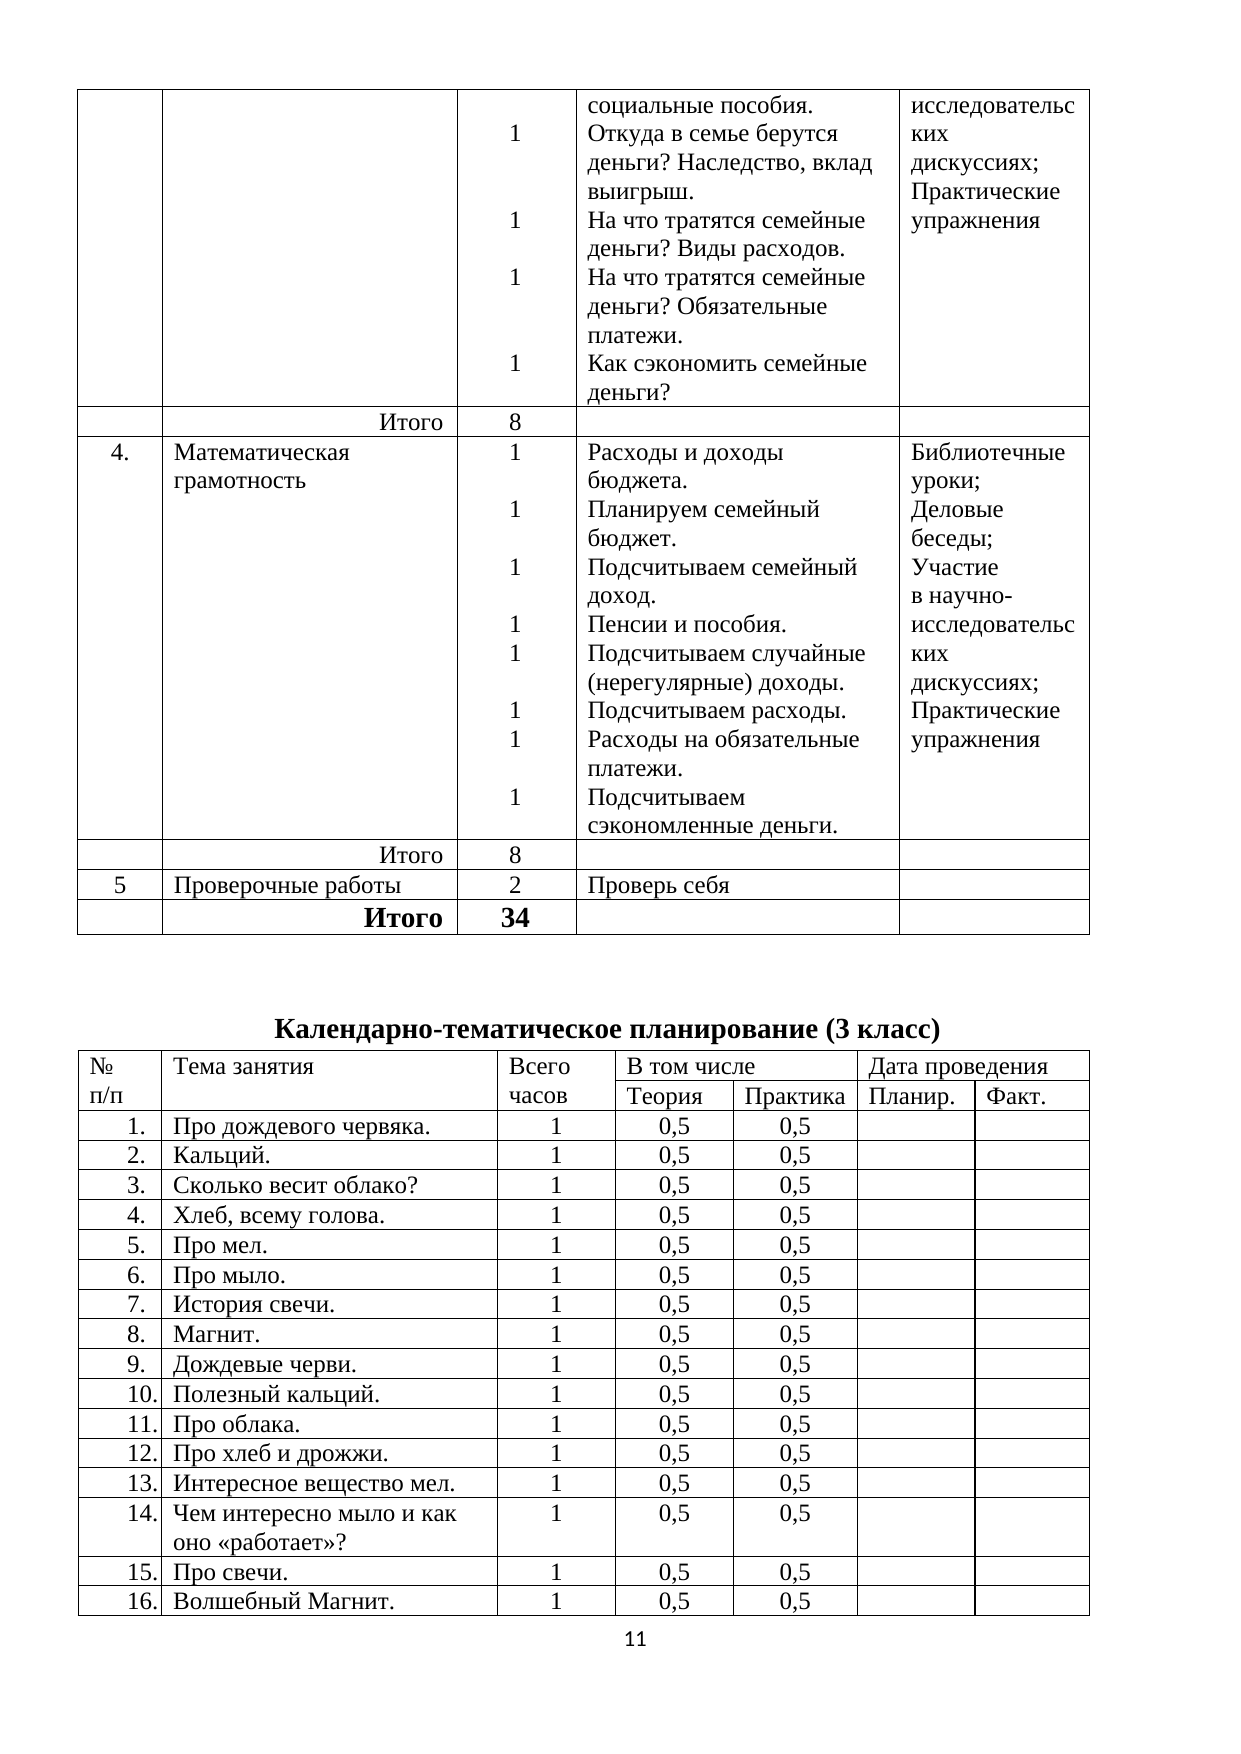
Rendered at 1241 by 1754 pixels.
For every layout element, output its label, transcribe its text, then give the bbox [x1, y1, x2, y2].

table_cell [976, 1230, 1089, 1259]
table_cell 1 [498, 1349, 615, 1378]
table_cell 0,5 [616, 1498, 733, 1556]
table_cell [858, 1141, 974, 1169]
table_cell Итого [163, 840, 457, 869]
table_cell Практика [734, 1081, 857, 1110]
table_cell 0,5 [616, 1468, 733, 1497]
table_cell [79, 1439, 161, 1467]
table_header Всего часов [498, 1051, 615, 1110]
table_cell Факт. [976, 1081, 1089, 1110]
table_cell 0,5 [734, 1439, 857, 1467]
table_header В том числе [616, 1051, 857, 1080]
table_cell [858, 1409, 974, 1437]
table_cell 0,5 [616, 1290, 733, 1318]
table_cell 1 [498, 1468, 615, 1497]
table_cell 0,5 [734, 1290, 857, 1318]
table_cell 4. [78, 437, 162, 839]
table_cell 0,5 [616, 1141, 733, 1169]
table_cell Про облака. [162, 1409, 497, 1437]
table_cell Библиотечные уроки; Деловые беседы; Участие в научно-исследовательских дискуссиях; Практические упражнения [900, 90, 1089, 406]
table_cell 1 [498, 1170, 615, 1199]
table_cell 0,5 [734, 1141, 857, 1169]
table_cell [858, 1230, 974, 1259]
table_cell [1078, 840, 1089, 869]
table_cell Итого [163, 407, 457, 436]
table_cell [858, 1290, 974, 1318]
table_cell 1 [498, 1439, 615, 1467]
table_header Тема занятия [162, 1051, 497, 1110]
table_header № п/п [79, 1051, 161, 1110]
table_cell [577, 900, 899, 933]
table_cell [79, 1319, 161, 1348]
table_cell [900, 840, 911, 869]
table_cell Про свечи. [162, 1557, 497, 1585]
table_cell 0,5 [734, 1409, 857, 1437]
table_cell [577, 840, 899, 869]
table_cell [976, 1111, 1089, 1139]
table_cell [976, 1170, 1089, 1199]
table_cell Библиотечные уроки; Деловые беседы; Участие в научно-исследовательских дискуссиях; Практические упражнения [900, 437, 1089, 839]
table_cell [976, 1141, 1089, 1169]
table_cell История свечи. [162, 1290, 497, 1318]
table_cell [976, 1200, 1089, 1229]
table_cell [577, 407, 899, 436]
table_cell Про мыло. [162, 1260, 497, 1288]
table_cell 1 [498, 1200, 615, 1229]
table_cell [79, 1498, 161, 1556]
table_cell 1 [498, 1111, 615, 1139]
table_cell [976, 1379, 1089, 1408]
table_cell 8 [458, 840, 576, 869]
table_cell 1 [498, 1498, 615, 1556]
table_cell [1078, 407, 1089, 436]
table_cell 0,5 [734, 1111, 857, 1139]
table_cell [976, 1439, 1089, 1467]
table_cell [976, 1498, 1089, 1556]
table_cell 0,5 [734, 1349, 857, 1378]
table_cell 5 [78, 870, 162, 899]
table_cell 1 [498, 1379, 615, 1408]
table_cell 0,5 [616, 1260, 733, 1288]
table_cell [858, 1379, 974, 1408]
table_cell [976, 1586, 1089, 1615]
table_cell [79, 1141, 161, 1169]
table_cell [79, 1349, 161, 1378]
table_cell [858, 1468, 974, 1497]
table_cell [79, 1260, 161, 1288]
table_cell [79, 1170, 161, 1199]
table_cell 0,5 [734, 1586, 857, 1615]
text Календарно-тематическое планирование (3 класс) [89, 1012, 1126, 1045]
table_cell 34 [458, 900, 576, 933]
table_cell Проверь себя [577, 870, 899, 899]
table_cell 1 [498, 1141, 615, 1169]
table_cell [976, 1409, 1089, 1437]
table_cell 0,5 [616, 1111, 733, 1139]
table_cell Про мел. [162, 1230, 497, 1259]
table_cell Магнит. [162, 1319, 497, 1348]
table_cell [79, 1557, 161, 1585]
table_cell 0,5 [734, 1260, 857, 1288]
table_cell [858, 1200, 974, 1229]
table_cell [79, 1200, 161, 1229]
table_cell 0,5 [616, 1170, 733, 1199]
table_cell Волшебный Магнит. [162, 1586, 497, 1615]
table_cell 0,5 [734, 1498, 857, 1556]
table_cell [79, 1379, 161, 1408]
table_cell Сколько весит облако? [162, 1170, 497, 1199]
table_cell [858, 1111, 974, 1139]
table_cell 1 1 1 1 1 1 1 1 [458, 90, 576, 406]
table_cell [858, 1557, 974, 1585]
table_cell 0,5 [734, 1200, 857, 1229]
table_cell Расходы и доходы бюджета. Планируем семейный бюджет. Подсчитываем семейный доход. Пенсии и пособия. Подсчитываем случайные (нерегулярные) доходы. Подсчитываем расходы. Расходы на обязательные платежи. Подсчитываем сэкономленные деньги. [577, 437, 899, 839]
table_cell 0,5 [616, 1409, 733, 1437]
table_cell 0,5 [734, 1468, 857, 1497]
table_cell 3. [78, 90, 162, 406]
table_cell 0,5 [734, 1319, 857, 1348]
table_cell 0,5 [734, 1379, 857, 1408]
table_cell [858, 1586, 974, 1615]
table_cell 0,5 [616, 1586, 733, 1615]
table_cell 0,5 [616, 1439, 733, 1467]
table_cell 1 [498, 1557, 615, 1585]
table_cell Кальций. [162, 1141, 497, 1169]
table_cell [79, 1290, 161, 1318]
table_cell 1 [498, 1230, 615, 1259]
table_cell Про хлеб и дрожжи. [162, 1439, 497, 1467]
table_cell [976, 1557, 1089, 1585]
table_cell 0,5 [734, 1230, 857, 1259]
table_cell Полезный кальций. [162, 1379, 497, 1408]
table_cell Итого [163, 900, 457, 933]
table_cell [79, 1409, 161, 1437]
table_cell 0,5 [734, 1557, 857, 1585]
table_cell [1078, 870, 1089, 899]
table_cell Планир. [858, 1081, 974, 1110]
table_cell 0,5 [616, 1557, 733, 1585]
table_cell Дождевые черви. [162, 1349, 497, 1378]
table_cell 0,5 [616, 1230, 733, 1259]
table_cell [900, 407, 911, 436]
table_cell [858, 1260, 974, 1288]
table_cell Чем интересно мыло и как оно «работает»? [162, 1498, 497, 1556]
table_cell [976, 1260, 1089, 1288]
table_cell [976, 1290, 1089, 1318]
table_cell [78, 900, 162, 933]
table_cell [900, 870, 911, 899]
table_cell 0,5 [616, 1349, 733, 1378]
table_cell 0,5 [616, 1379, 733, 1408]
table_cell Математическая грамотность [163, 437, 457, 839]
table_cell 1 [498, 1319, 615, 1348]
table_cell [858, 1498, 974, 1556]
table_cell [79, 1230, 161, 1259]
table_cell 0,5 [616, 1200, 733, 1229]
table_cell 1 [498, 1260, 615, 1288]
table_cell [78, 840, 162, 869]
table_cell 1 [498, 1290, 615, 1318]
table_cell Интересное вещество мел. [162, 1468, 497, 1497]
table_cell 0,5 [734, 1170, 857, 1199]
table_cell 2 [458, 870, 576, 899]
table_cell [858, 1349, 974, 1378]
table_cell 1 [498, 1586, 615, 1615]
table_header Дата проведения [858, 1051, 1089, 1080]
table_cell Проверочные работы [163, 870, 457, 899]
table_cell [858, 1319, 974, 1348]
table_cell Хлеб, всему голова. [162, 1200, 497, 1229]
table_cell [79, 1586, 161, 1615]
table_cell Про дождевого червяка. [162, 1111, 497, 1139]
table_cell [976, 1349, 1089, 1378]
table_cell 1 [498, 1409, 615, 1437]
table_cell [577, 90, 899, 406]
table_cell 8 [458, 407, 576, 436]
table_cell [976, 1468, 1089, 1497]
table_cell 0,5 [616, 1319, 733, 1348]
table_cell [858, 1170, 974, 1199]
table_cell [163, 90, 457, 406]
table_cell [78, 407, 162, 436]
table_cell [976, 1319, 1089, 1348]
table_cell Теория [616, 1081, 733, 1110]
table_cell [79, 1468, 161, 1497]
table_cell 1 1 1 1 1 1 1 1 [458, 437, 576, 839]
table_cell [79, 1111, 161, 1139]
table_cell [858, 1439, 974, 1467]
table_cell [900, 900, 1089, 933]
